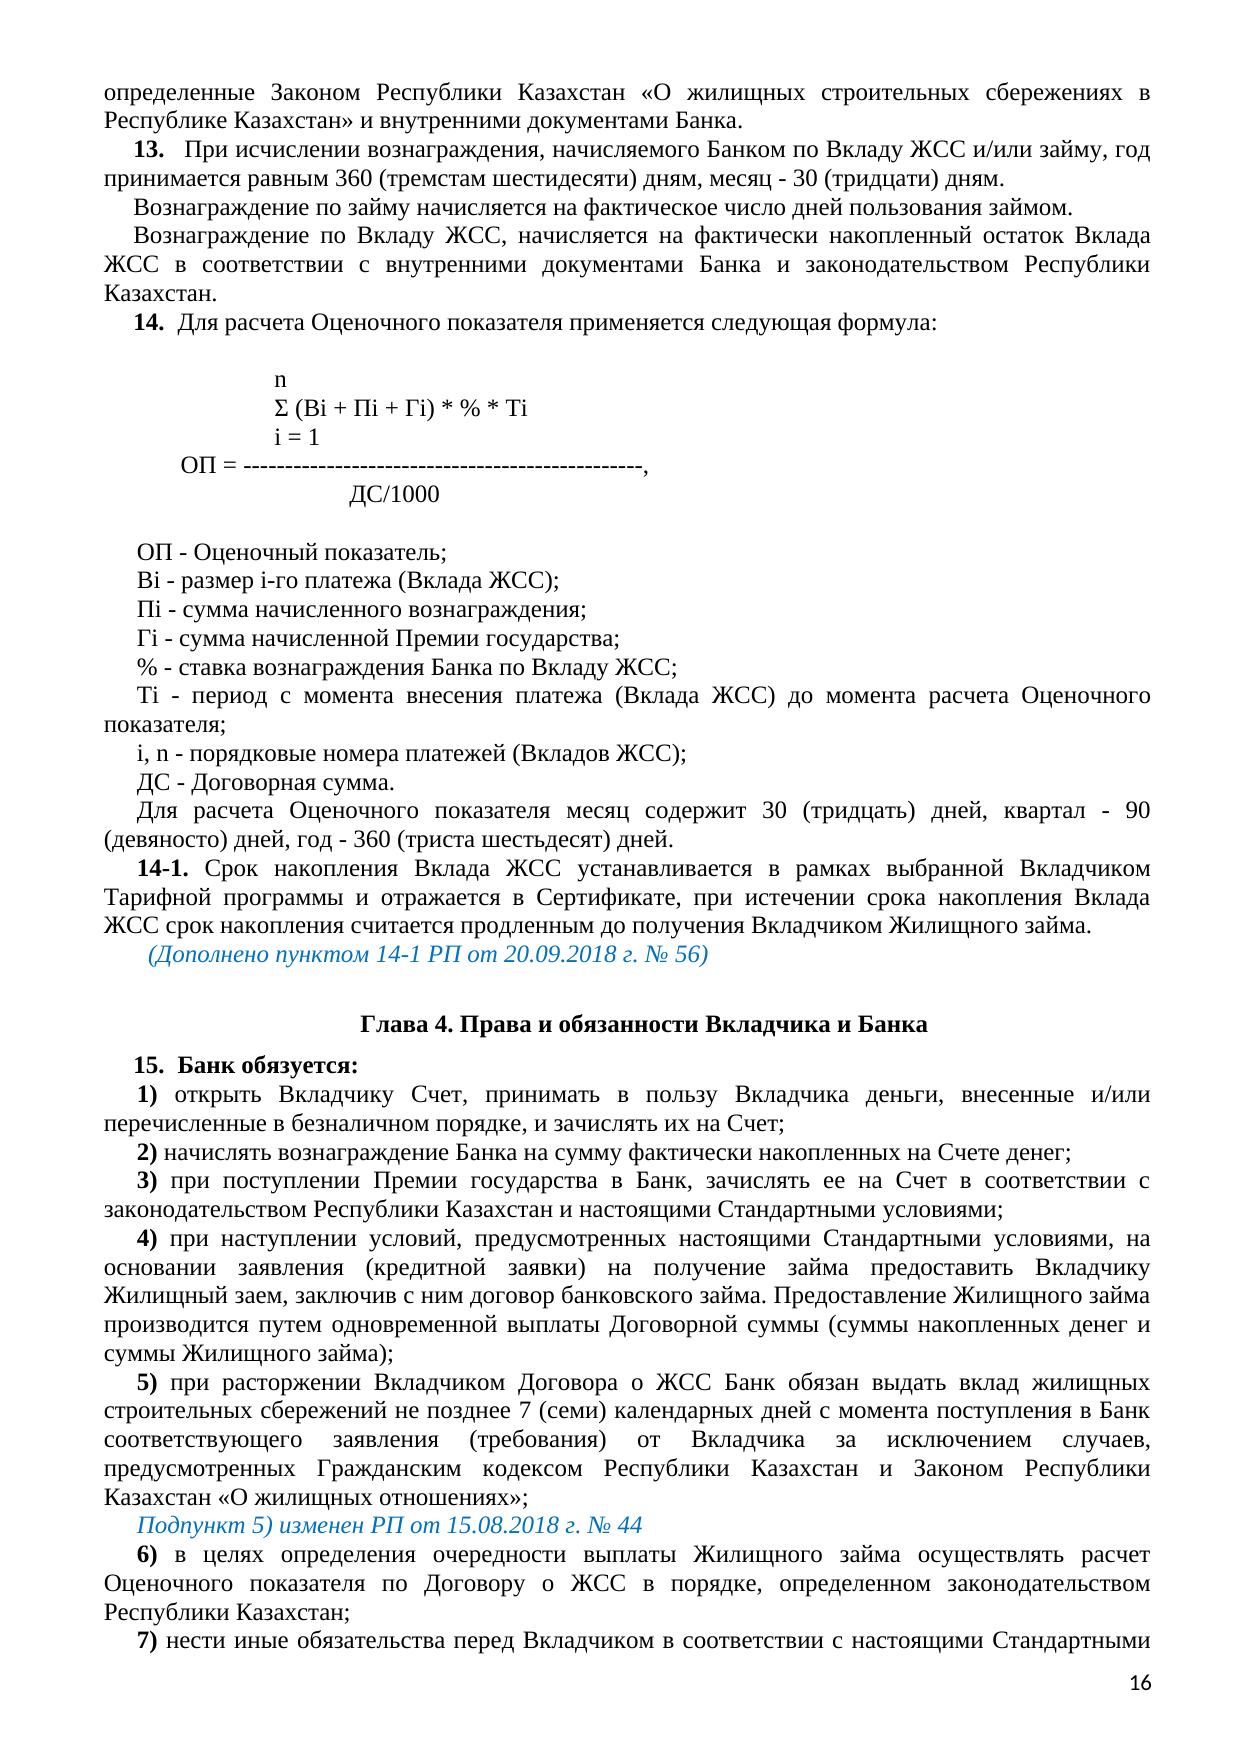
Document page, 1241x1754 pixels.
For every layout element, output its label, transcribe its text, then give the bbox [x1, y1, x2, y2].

text 2) начислять вознаграждение Банка на сумму фактически накопленных на Счете денег; [103, 1137, 1152, 1166]
text і = 1 [103, 422, 1152, 451]
list Для расчета Оценочного показателя применяется следующая формула: [103, 307, 1152, 336]
text ДС - Договорная сумма. [103, 767, 1152, 796]
list Вознаграждение по Вкладу ЖСС, начисляется на фактически накопленный остаток Вклада ЖСС в соответствии с внутренними документами Банка и законодательством Республики Казахстан. [103, 221, 1152, 307]
text 3) при поступлении Премии государства в Банк, зачислять ее на Счет в соответствии с законодательством Республики Казахстан и настоящими Стандартными условиями; [103, 1166, 1152, 1223]
text Для расчета Оценочного показателя месяц содержит 30 (тридцать) дней, квартал - 90 (девяносто) дней, год - 360 (триста шестьдесят) дней. [103, 796, 1152, 853]
text Bi - размер i-го платежа (Вклада ЖСС); [103, 566, 1152, 594]
text Глава 4. Права и обязанности Вкладчика и Банка [103, 1009, 1152, 1038]
text ОП - Оценочный показатель; [103, 537, 1152, 566]
text Пi - сумма начисленного вознаграждения; [103, 594, 1152, 623]
text Ʃ (Bi + Пi + Гi) * % * Ti [103, 393, 1152, 422]
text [103, 1626, 1152, 1654]
text n [103, 364, 1152, 393]
list Вознаграждение по займу начисляется на фактическое число дней пользования займом. [133, 192, 1152, 221]
text 5) при расторжении Вкладчиком Договора о ЖСС Банк обязан выдать вклад жилищных строительных сбережений не позднее 7 (семи) календарных дней с момента поступления в Банк соответствующего заявления (требования) от Вкладчика за исключением случаев, предусмотренных Гражданским кодексом Республики Казахстан и Законом Республики Казахстан «О жилищных отношениях»; [103, 1367, 1152, 1511]
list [103, 77, 1152, 134]
text ОП = ------------------------------------------------, [103, 451, 1152, 479]
text 14-1. Срок накопления Вклада ЖСС устанавливается в рамках выбранной Вкладчиком Тарифной программы и отражается в Сертификате, при истечении срока накопления Вклада ЖСС срок накопления считается продленным до получения Вкладчиком Жилищного займа. [103, 853, 1152, 939]
text Гi - сумма начисленной Премии государства; [103, 623, 1152, 652]
text ДС/1000 [103, 479, 1152, 508]
text % - ставка вознаграждения Банка по Вкладу ЖСС; [103, 652, 1152, 681]
text Ti - период с момента внесения платежа (Вклада ЖСС) до момента расчета Оценочного показателя; [103, 681, 1152, 738]
text Подпункт 5) изменен РП от 15.08.2018 г. № 44 [103, 1511, 1152, 1539]
text 6) в целях определения очередности выплаты Жилищного займа осуществлять расчет Оценочного показателя по Договору о ЖСС в порядке, определенном законодательством Республики Казахстан; [103, 1539, 1152, 1626]
text 4) при наступлении условий, предусмотренных настоящими Стандартными условиями, на основании заявления (кредитной заявки) на получение займа предоставить Вкладчику Жилищный заем, заключив с ним договор банковского займа. Предоставление Жилищного займа производится путем одновременной выплаты Договорной суммы (суммы накопленных денег и суммы Жилищного займа); [103, 1223, 1152, 1367]
text (Дополнено пунктом 14-1 РП от 20.09.2018 г. № 56) [103, 939, 1152, 968]
list Банк обязуется: [103, 1051, 1152, 1079]
list При исчислении вознаграждения, начисляемого Банком по Вкладу ЖСС и/или займу, год принимается равным 360 (тремстам шестидесяти) дням, месяц - 30 (тридцати) дням. [103, 134, 1152, 192]
text 1) открыть Вкладчику Счет, принимать в пользу Вкладчика деньги, внесенные и/или перечисленные в безналичном порядке, и зачислять их на Счет; [103, 1079, 1152, 1137]
text i, n - порядковые номера платежей (Вкладов ЖСС); [103, 738, 1152, 767]
